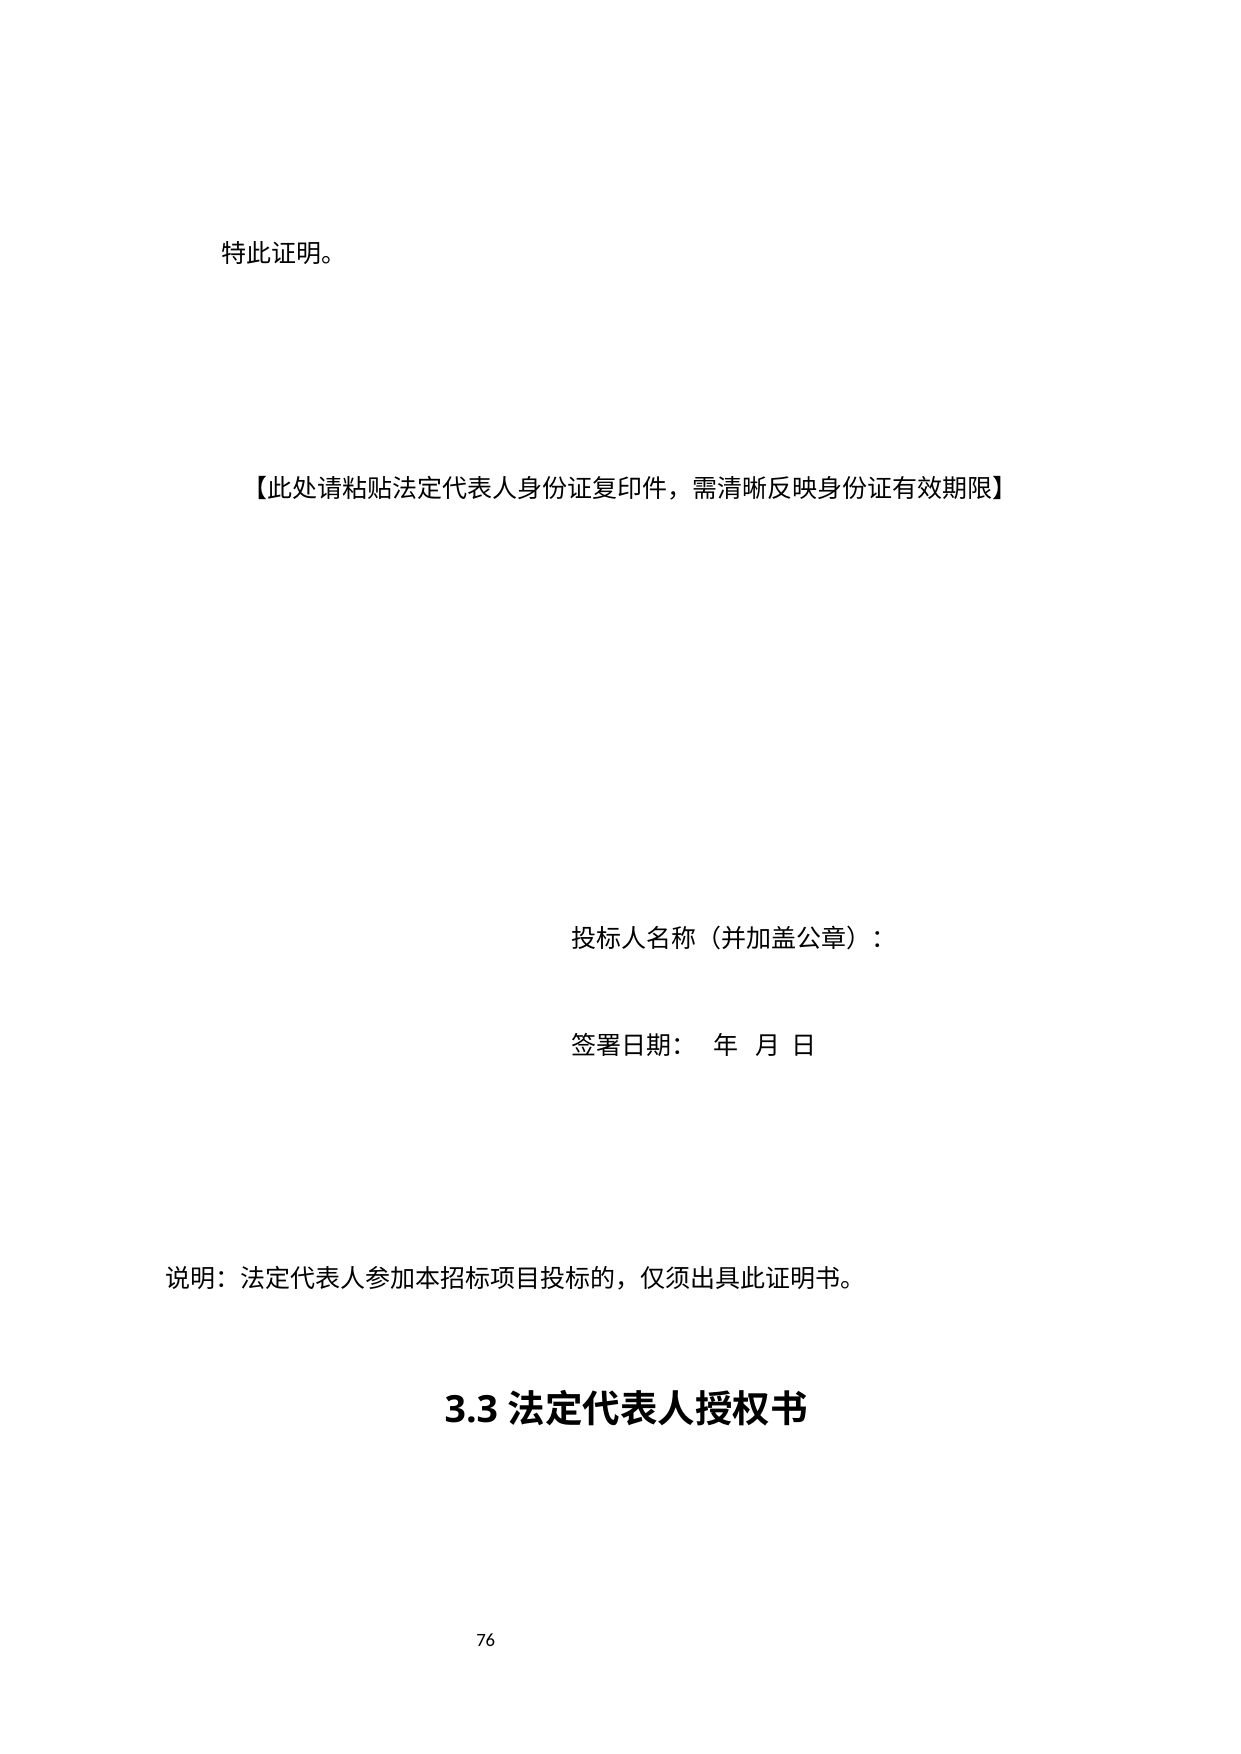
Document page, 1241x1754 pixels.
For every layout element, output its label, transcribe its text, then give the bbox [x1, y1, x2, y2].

text 说明：法定代表人参加本招标项目投标的，仅须出具此证明书。 [165, 1244, 1087, 1309]
text 特此证明。 [165, 219, 1087, 284]
text 签署日期： 年 月 日 [165, 1011, 1087, 1076]
text 【此处请粘贴法定代表人身份证复印件，需清晰反映身份证有效期限】 [109, 454, 1087, 519]
text 投标人名称（并加盖公章）： [165, 904, 1087, 969]
text 3.3 法定代表人授权书 [165, 1374, 1087, 1439]
